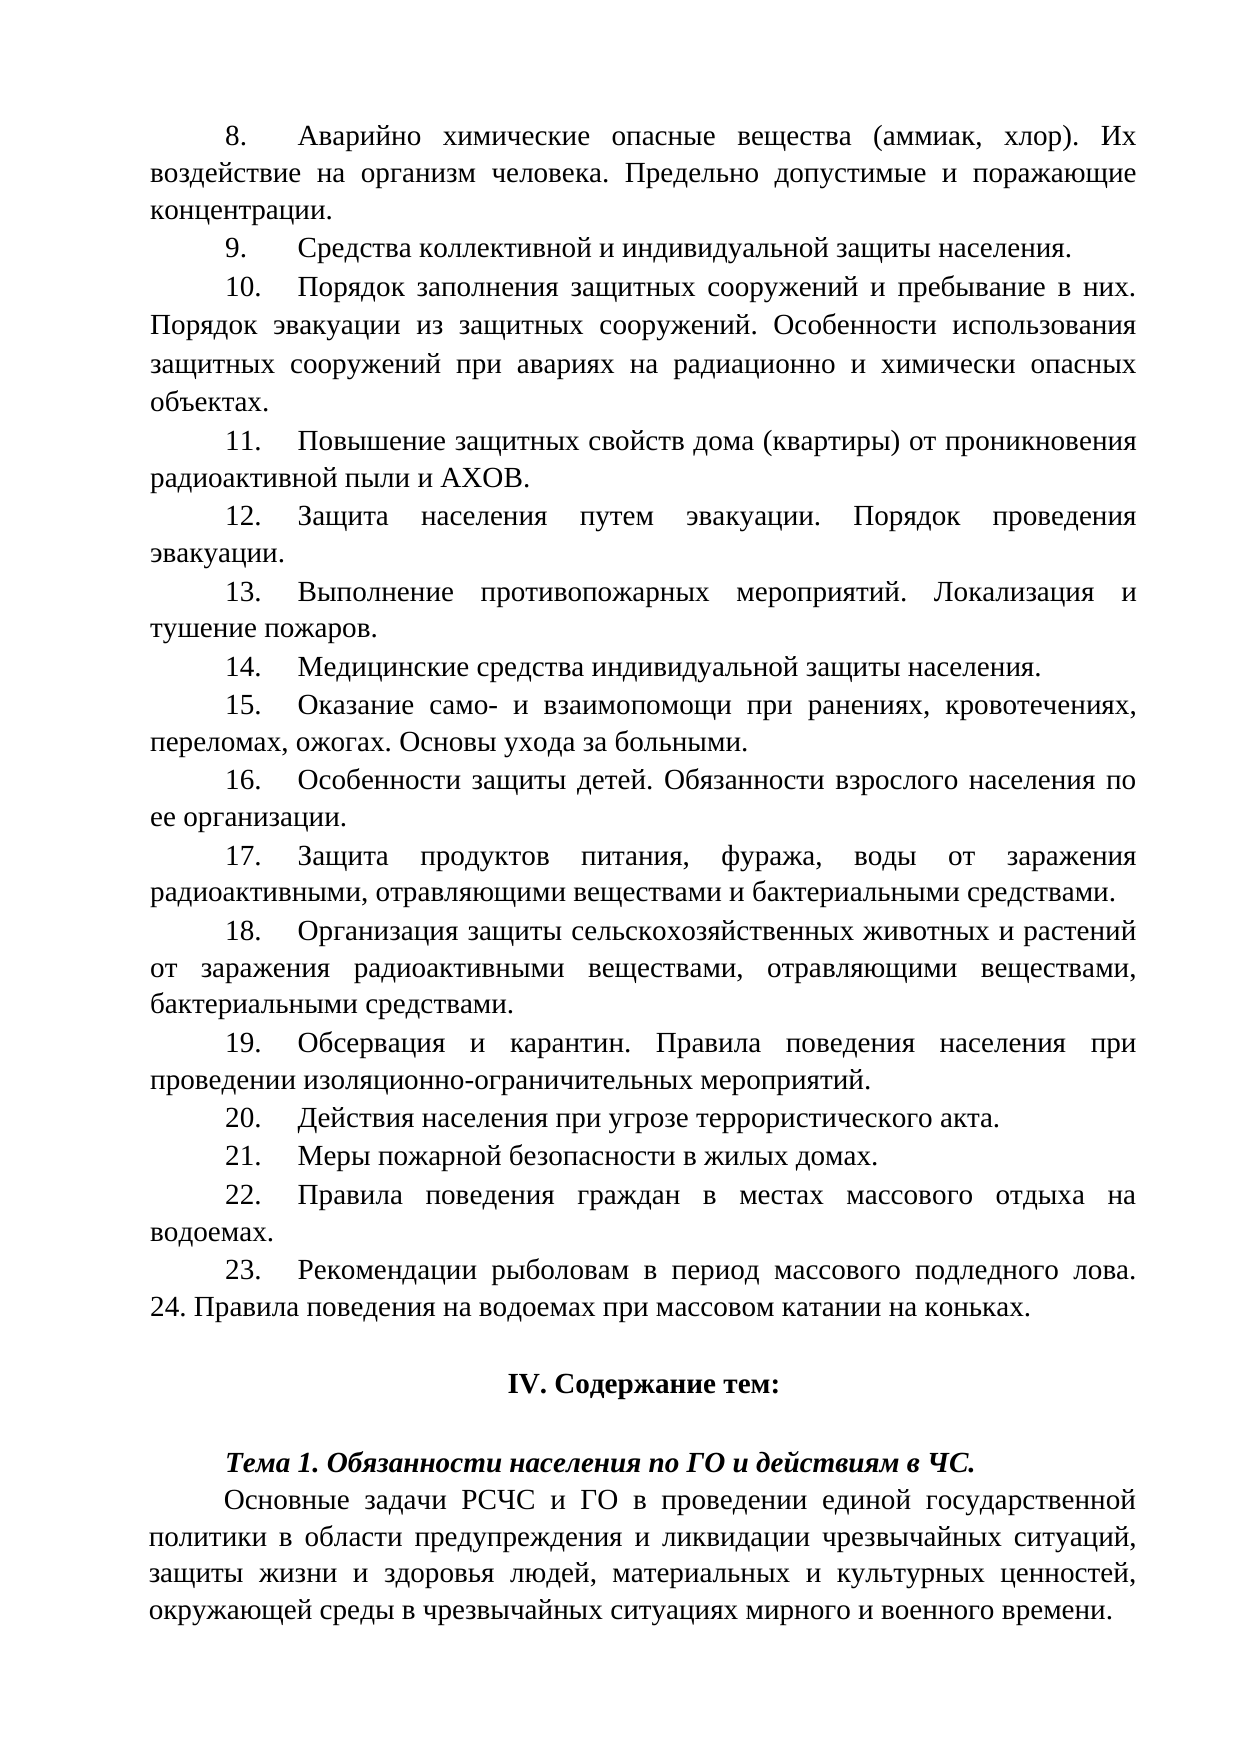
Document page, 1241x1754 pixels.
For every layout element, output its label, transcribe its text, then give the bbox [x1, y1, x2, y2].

list Защита продуктов питания, фуража, воды от заражения радиоактивными, отравляющими веществами и бактериальными средствами. [150, 838, 1137, 908]
list Правила поведения граждан в местах массового отдыха на водоемах. [150, 1177, 1137, 1247]
list Средства коллективной и индивидуальной защиты населения. [150, 230, 1137, 264]
text Основные задачи РСЧС и ГО в проведении единой государственной политики в области предупреждения и ликвидации чрезвычайных ситуаций, защиты жизни и здоровья людей, материальных и культурных ценностей, окружающей среды в чрезвычайных ситуациях мирного и военного времени. [148, 1482, 1137, 1626]
list Меры пожарной безопасности в жилых домах. [150, 1138, 1137, 1172]
list Обсервация и карантин. Правила поведения населения при проведении изоляционно-ограничительных мероприятий. [150, 1025, 1137, 1095]
text Тема 1. Обязанности населения по ГО и действиям в ЧС. [225, 1445, 1137, 1478]
list Особенности защиты детей. Обязанности взрослого населения по ее организации. [150, 762, 1137, 833]
list Оказание само- и взаимопомощи при ранениях, кровотечениях, переломах, ожогах. Основы ухода за больными. [150, 687, 1137, 758]
list Действия населения при угрозе террористического акта. [150, 1100, 1137, 1134]
list Медицинские средства индивидуальной защиты населения. [150, 649, 1137, 682]
list Аварийно химические опасные вещества (аммиак, хлор). Их воздействие на организм человека. Предельно допустимые и поражающие концентрации. [150, 118, 1137, 226]
list Выполнение противопожарных мероприятий. Локализация и тушение пожаров. [150, 574, 1137, 644]
list Порядок заполнения защитных сооружений и пребывание в них. Порядок эвакуации из защитных сооружений. Особенности использования защитных сооружений при авариях на радиационно и химически опасных объектах. [150, 269, 1137, 418]
list Защита населения путем эвакуации. Порядок проведения эвакуации. [150, 498, 1137, 569]
text IV. Содержание тем: [196, 1366, 1092, 1400]
list Повышение защитных свойств дома (квартиры) от проникновения радиоактивной пыли и АХОВ. [150, 423, 1137, 494]
list Организация защиты сельскохозяйственных животных и растений от заражения радиоактивными веществами, отравляющими веществами, бактериальными средствами. [150, 913, 1137, 1020]
list Рекомендации рыболовам в период массового подледного лова. 24. Правила поведения на водоемах при массовом катании на коньках. [150, 1252, 1137, 1322]
